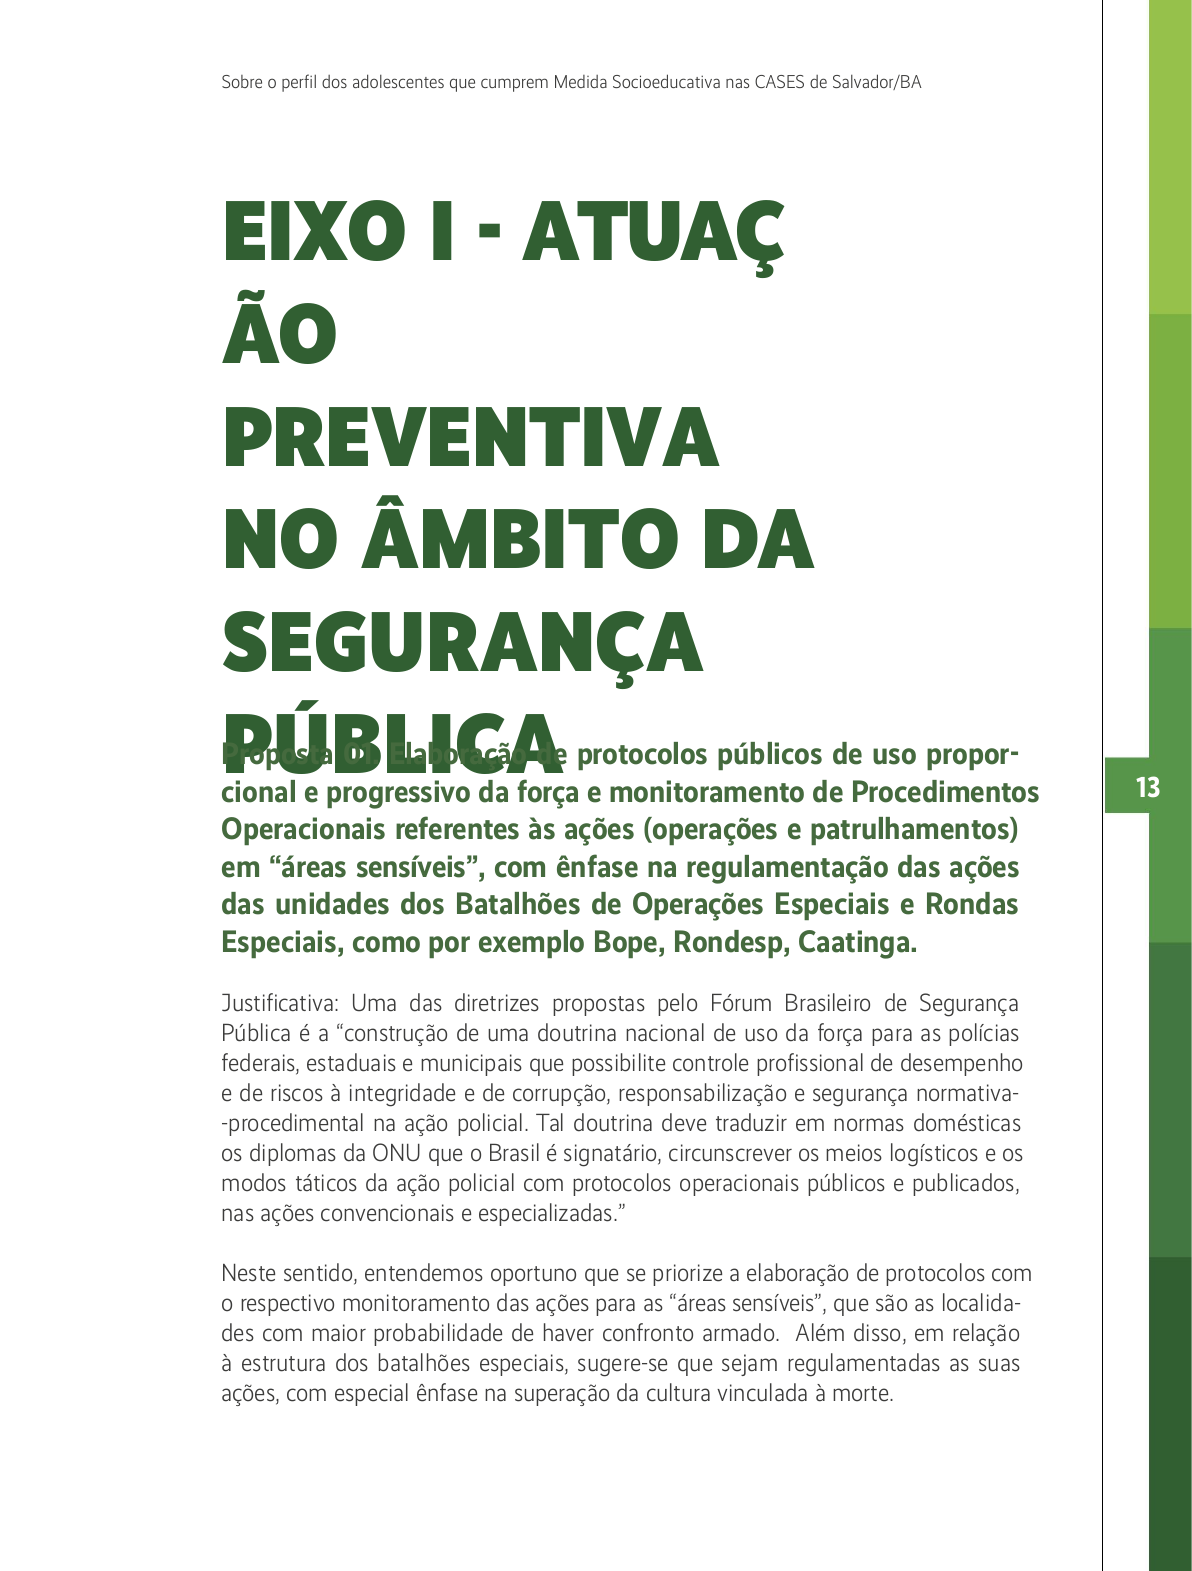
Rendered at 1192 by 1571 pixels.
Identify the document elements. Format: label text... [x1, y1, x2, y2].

text e de riscos à integridade e de corrupção, responsabilização e segurança normativa- [221, 1079, 1044, 1107]
text Sobre o perﬁl dos adolescentes que cumprem Medida Socioeducativa nas CASES de Salvador/BA [221, 72, 946, 93]
text os diplomas da ONU que o Brasil é signatário, circunscrever os meios logísticos e os [221, 1139, 1044, 1167]
text Proposta 01. Elaboração de protocolos públicos de uso propor- [221, 736, 1044, 772]
text Neste sentido, entendemos oportuno que se priorize a elaboração de protocolos com [221, 1258, 1044, 1287]
text Especiais, como por exemplo Bope, Rondesp, Caatinga. [221, 923, 1044, 959]
text Pública é a “construção de uma doutrina nacional de uso da força para as polícias [221, 1019, 1044, 1047]
text PREVENTIVA [222, 384, 920, 487]
text das unidades dos Batalhões de Operações Especiais e Rondas [221, 886, 1044, 922]
picture [1103, 0, 1192, 1571]
text des com maior probabilidade de haver confronto armado. Além disso, em relação [221, 1318, 1044, 1347]
text Justiﬁcativa: Uma das diretrizes propostas pelo Fórum Brasileiro de Segurança [221, 989, 1044, 1017]
text ações, com especial ênfase na superação da cultura vinculada à morte. [221, 1378, 1044, 1407]
text procedimental na ação policial. Tal doutrina deve traduzir em normas domésticas [229, 1109, 1044, 1137]
text o respectivo monitoramento das ações para as “áreas sensíveis”, que são as localida- [221, 1288, 1044, 1317]
text NO ÂMBITO DA [222, 487, 920, 589]
text EIXO I - ATUAÇ ÃO [222, 177, 920, 384]
text Operacionais referentes às ações (operações e patrulhamentos) [221, 811, 1044, 847]
text 3 [1147, 770, 1186, 804]
text PÚBLICA [222, 692, 920, 736]
text SEGURANÇA [222, 589, 920, 692]
text federais, estaduais e municipais que possibilite controle proﬁssional de desempenho [221, 1049, 1044, 1077]
text cional e progressivo da força e monitoramento de Procedimentos [221, 773, 1044, 809]
text modos táticos da ação policial com protocolos operacionais públicos e publicados, [221, 1169, 1044, 1197]
text nas ações convencionais e especializadas.” [221, 1199, 1044, 1227]
text em “áreas sensíveis”, com ênfase na regulamentação das ações [221, 848, 1044, 884]
text à estrutura dos batalhões especiais, sugere-se que sejam regulamentadas as suas [221, 1348, 1044, 1377]
